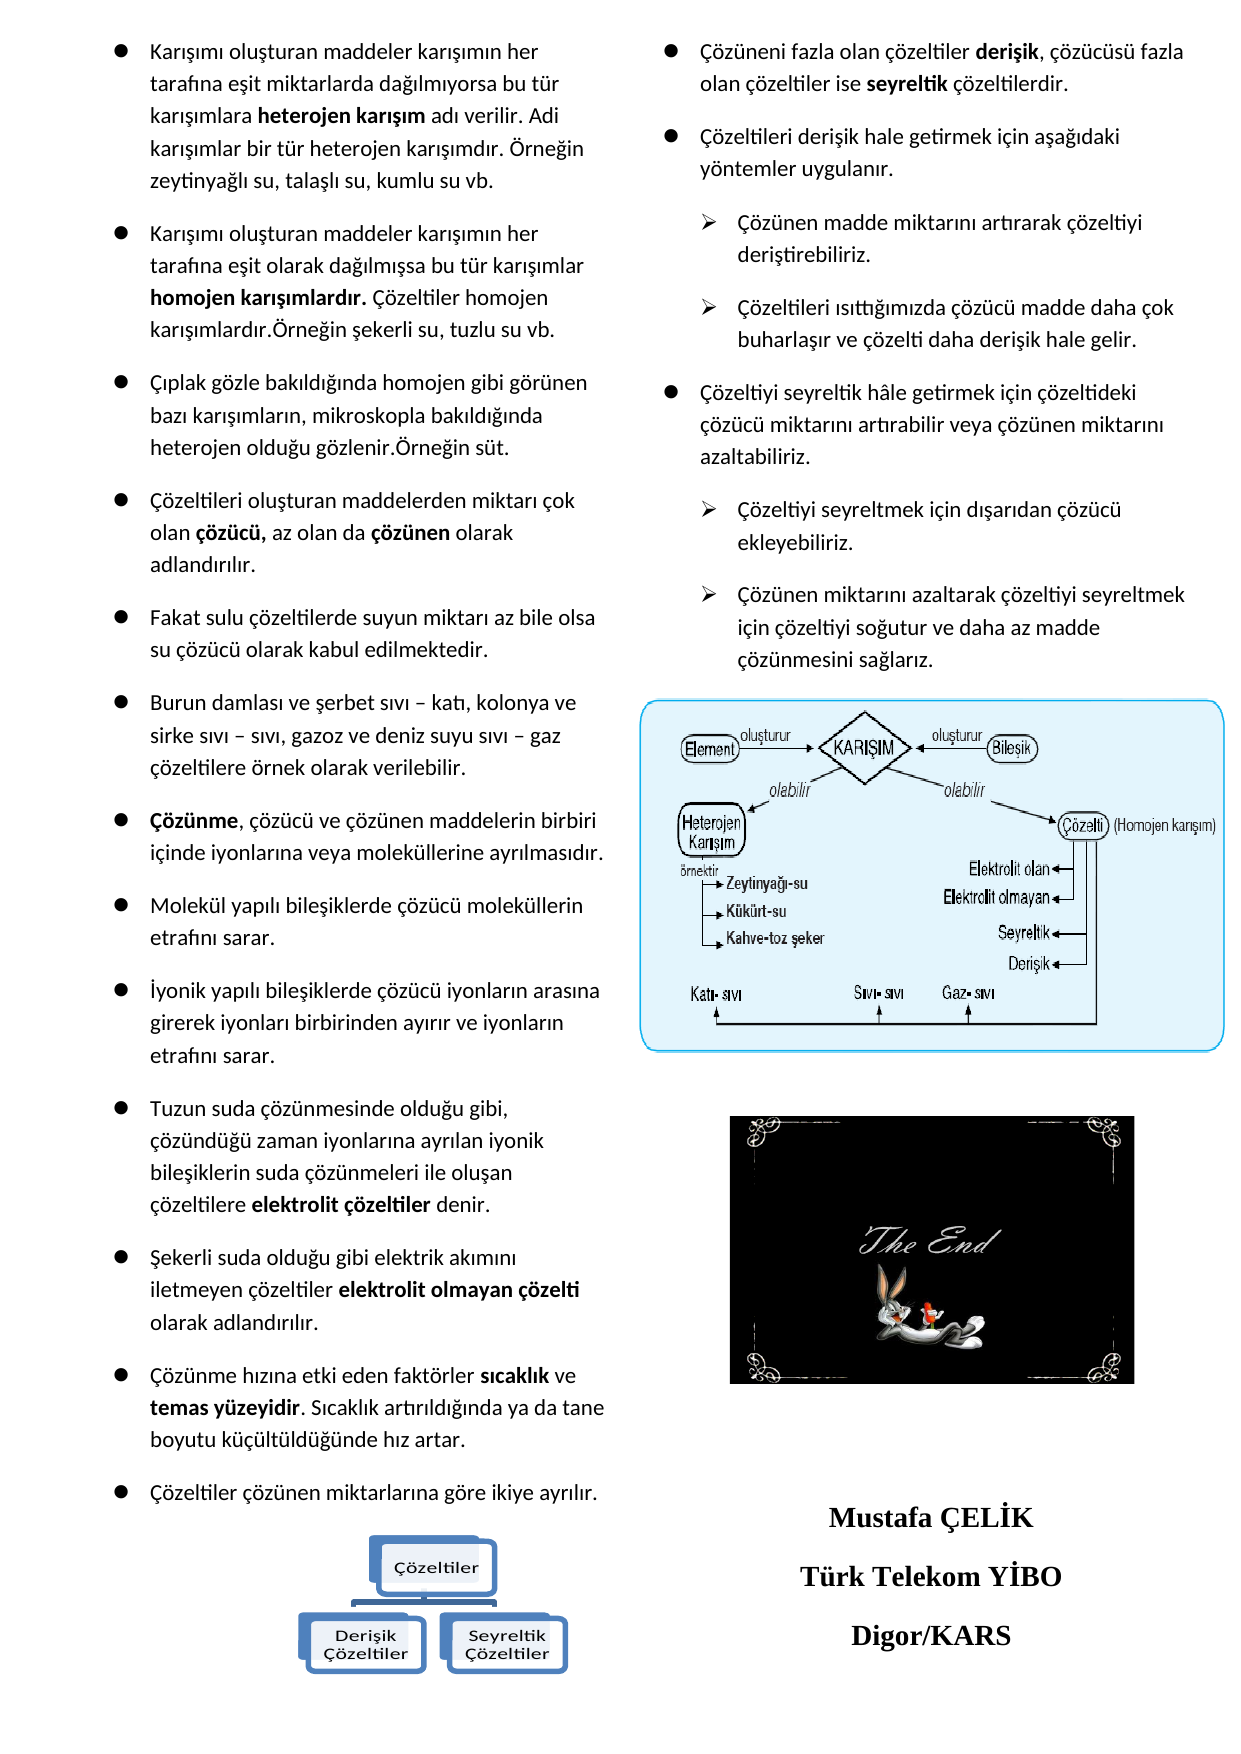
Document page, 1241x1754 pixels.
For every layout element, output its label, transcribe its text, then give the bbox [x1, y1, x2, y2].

list Çözeltiler çözünen miktarlarına göre ikiye ayrılır. [112, 1478, 612, 1506]
list Molekül yapılı bileşiklerde çözücü moleküllerin etrafını sarar. [112, 891, 612, 951]
list Fakat sulu çözeltilerde suyun miktarı az bile olsa su çözücü olarak kabul edilmektedir. [112, 603, 612, 663]
picture [729, 1116, 1135, 1385]
list Şekerli suda olduğu gibi elektrik akımını iletmeyen çözeltiler elektrolit olmayan çözelti olarak adlandırılır. [112, 1243, 612, 1336]
list Çözeltileri ısıttığımızda çözücü madde daha çok buharlaşır ve çözelti daha derişik hale gelir. [700, 293, 1200, 353]
list İyonik yapılı bileşiklerde çözücü iyonların arasına girerek iyonları birbirinden ayırır ve iyonların etrafını sarar. [112, 976, 612, 1069]
list Karışımı oluşturan maddeler karışımın her tarafına eşit olarak dağılmışsa bu tür karışımlar homojen karışımlardır. Çözeltiler homojen karışımlardır.Örneğin şekerli su, tuzlu su vb. [112, 219, 612, 343]
list Tuzun suda çözünmesinde olduğu gibi, çözündüğü zaman iyonlarına ayrılan iyonik bileşiklerin suda çözünmeleri ile oluşan çözeltilere elektrolit çözeltiler denir. [112, 1094, 612, 1218]
text Mustafa ÇELİK [662, 1500, 1200, 1533]
list Çözüneni fazla olan çözeltiler derişik, çözücüsü fazla olan çözeltiler ise seyreltik çözeltilerdir. [662, 37, 1200, 97]
text Türk Telekom YİBO [662, 1559, 1200, 1593]
list Çözeltileri oluşturan maddelerden miktarı çok olan çözücü, az olan da çözünen olarak adlandırılır. [112, 486, 612, 578]
list Çözeltiyi seyreltmek için dışarıdan çözücü ekleyebiliriz. [700, 495, 1200, 556]
list Çözünme, çözücü ve çözünen maddelerin birbiri içinde iyonlarına veya moleküllerine ayrılmasıdır. [112, 806, 612, 866]
list Çözünme hızına etki eden faktörler sıcaklık ve temas yüzeyidir. Sıcaklık artırıldığında ya da tane boyutu küçültüldüğünde hız artar. [112, 1361, 612, 1453]
list Çözünen miktarını azaltarak çözeltiyi seyreltmek için çözeltiyi soğutur ve daha az madde çözünmesini sağlarız. [700, 581, 1200, 673]
list Çıplak gözle bakıldığında homojen gibi görünen bazı karışımların, mikroskopla bakıldığında heterojen olduğu gözlenir.Örneğin süt. [112, 368, 612, 461]
list Karışımı oluşturan maddeler karışımın her tarafına eşit miktarlarda dağılmıyorsa bu tür karışımlara heterojen karışım adı verilir. Adi karışımlar bir tür heterojen karışımdır. Örneğin zeytinyağlı su, talaşlı su, kumlu su vb. [112, 37, 612, 194]
list Çözünen madde miktarını artırarak çözeltiyi deriştirebiliriz. [700, 208, 1200, 268]
list Çözeltiyi seyreltik hâle getirmek için çözeltideki çözücü miktarını artırabilir veya çözünen miktarını azaltabiliriz. [662, 378, 1200, 470]
text Digor/KARS [662, 1618, 1200, 1652]
picture [636, 695, 1227, 1057]
list Burun damlası ve şerbet sıvı – katı, kolonya ve sirke sıvı – sıvı, gazoz ve deniz suyu sıvı – gaz çözeltilere örnek olarak verilebilir. [112, 688, 612, 781]
list Çözeltileri derişik hale getirmek için aşağıdaki yöntemler uygulanır. [662, 122, 1200, 183]
